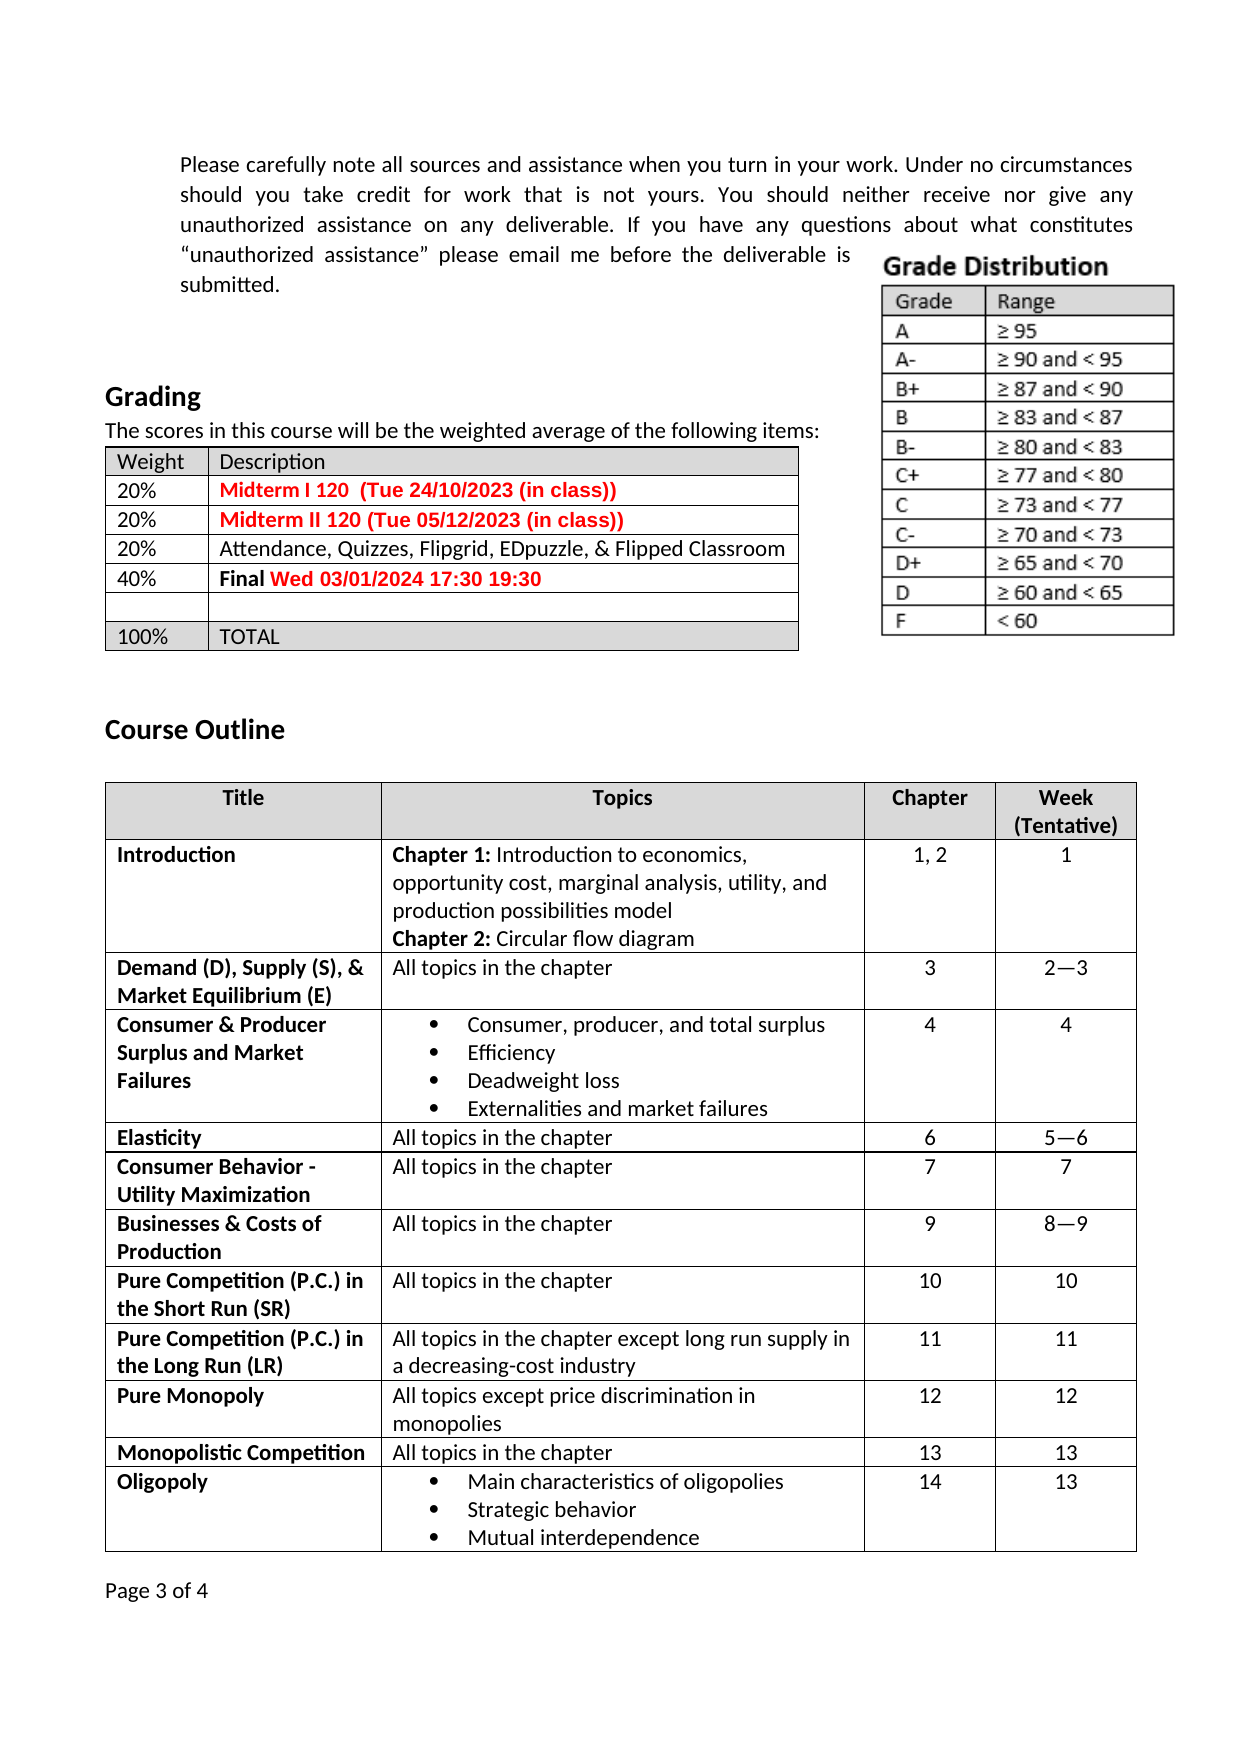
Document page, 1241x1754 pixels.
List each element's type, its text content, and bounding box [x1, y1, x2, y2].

table_cell 20% [106, 535, 208, 563]
table_cell All topics in the chapter [382, 1123, 864, 1151]
table_cell 12 [996, 1381, 1136, 1437]
table_cell 4 [865, 1010, 995, 1122]
table_cell 14 [865, 1467, 995, 1551]
table_cell 4 [996, 1010, 1136, 1122]
table_cell Consumer & Producer Surplus and Market Failures [106, 1010, 381, 1122]
table_cell Consumer Behavior - Utility Maximization [106, 1153, 381, 1208]
table_cell 9 [865, 1210, 995, 1266]
table_cell TOTAL [209, 622, 798, 650]
table_cell [106, 593, 208, 621]
table_cell Introduction [106, 840, 381, 952]
table_cell All topics in the chapter [382, 1438, 864, 1466]
table_cell All topics in the chapter [382, 1210, 864, 1266]
table_cell 7 [865, 1153, 995, 1208]
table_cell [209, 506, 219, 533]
table_cell 13 [996, 1467, 1136, 1551]
table_cell Pure Monopoly [106, 1381, 381, 1437]
table_cell All topics in the chapter [382, 1153, 864, 1208]
table_cell 7 [996, 1153, 1136, 1208]
table_cell Oligopoly [106, 1467, 381, 1551]
table_cell Attendance, Quizzes, Flipgrid, EDpuzzle, & Flipped Classroom [209, 535, 798, 563]
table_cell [382, 1467, 864, 1551]
text The scores in this course will be the weighted average of the following items: [105, 416, 869, 444]
table_cell All topics in the chapter [382, 953, 864, 1009]
subtitle Grading [105, 301, 869, 413]
table_cell All topics in the chapter except long run supply in a decreasing-cost industry [382, 1324, 864, 1380]
table_cell 5—6 [996, 1123, 1136, 1151]
table_cell All topics in the chapter [382, 1267, 864, 1323]
table_cell 10 [996, 1267, 1136, 1323]
table_cell Midterm I 120 (Tue 24/10/2023 (in class)) [209, 476, 798, 504]
table_cell 3 [865, 953, 995, 1009]
table_cell 1, 2 [865, 840, 995, 952]
table_cell Chapter 1: Introduction to economics, opportunity cost, marginal analysis, utility, and production possibilities model Chapter 2: Circular flow diagram [382, 840, 864, 952]
table_cell Midterm II 120 (Tue 05/12/2023 (in class)) [361, 506, 798, 533]
table_cell Consumer, producer, and total surplus Efficiency Deadweight loss Externalities and market failures [382, 1010, 864, 1122]
table_cell Final Wed 03/01/2024 17:30 19:30 [209, 564, 798, 592]
table_cell 20% [106, 506, 208, 533]
table_header Description [209, 448, 798, 475]
table_cell 40% [106, 564, 208, 592]
table_header Week (Tentative) [996, 783, 1136, 839]
table_cell 8—9 [996, 1210, 1136, 1266]
table_cell Demand (D), Supply (S), & Market Equilibrium (E) [106, 953, 381, 1009]
table_cell Pure Competition (P.C.) in the Short Run (SR) [106, 1267, 381, 1323]
table_cell 100% [106, 622, 208, 650]
table_cell 13 [865, 1438, 995, 1466]
table_cell 12 [865, 1381, 995, 1437]
table_cell All topics except price discrimination in monopolies [382, 1381, 864, 1437]
table_header Weight [106, 448, 208, 475]
table_cell 13 [996, 1438, 1136, 1466]
table_header Title [106, 783, 381, 839]
table_cell 11 [865, 1324, 995, 1380]
table_cell 11 [996, 1324, 1136, 1380]
picture [869, 246, 1178, 642]
table_cell 2—3 [996, 953, 1136, 1009]
table_cell Monopolistic Competition [106, 1438, 381, 1466]
table_cell 20% [106, 476, 208, 504]
table_cell [209, 593, 798, 621]
table_header Chapter [865, 783, 995, 839]
table_cell 10 [865, 1267, 995, 1323]
table_cell 6 [865, 1123, 995, 1151]
table_cell Elasticity [106, 1123, 381, 1151]
table_cell Pure Competition (P.C.) in the Long Run (LR) [106, 1324, 381, 1380]
list Please carefully note all sources and assistance when you turn in your work. Under no circumstances should you take credit for work that is not yours. You should neither receive nor give any unauthorized assistance on any deliverable. If you have any questions about what constitutes “unauthorized assistance” please email me before the deliverable is submitted. [180, 150, 1135, 299]
table_cell Businesses & Costs of Production [106, 1210, 381, 1266]
table_cell 1 [996, 840, 1136, 952]
subtitle Course Outline [105, 711, 1135, 747]
table_header Topics [382, 783, 864, 839]
